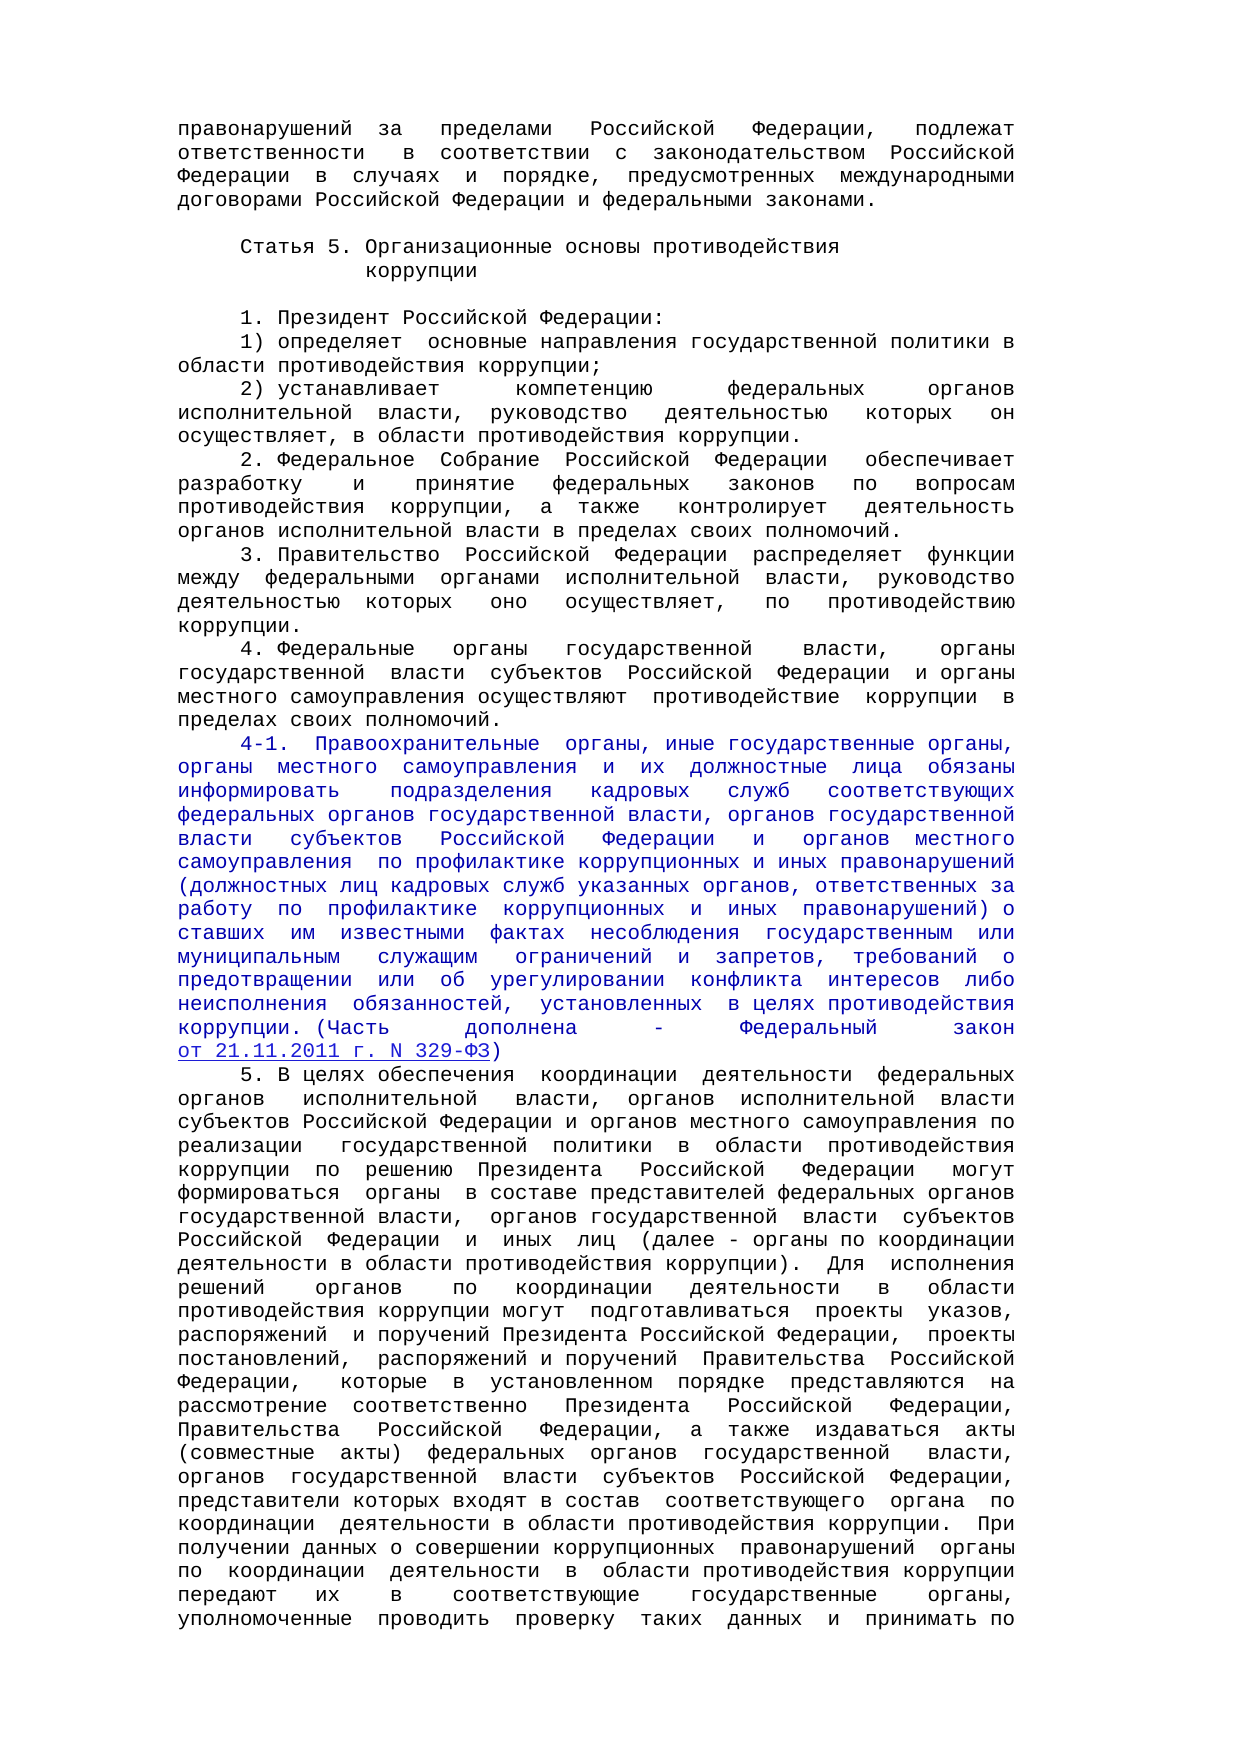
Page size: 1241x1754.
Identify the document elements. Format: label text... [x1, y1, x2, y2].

text между федеральными органами исполнительной власти, руководство [177, 567, 1152, 591]
text рассмотрение соответственно Президента Российской Федерации, [177, 1395, 1152, 1419]
text от 21.11.2011 г. N 329-ФЗ) [177, 1040, 1152, 1064]
text противодействия коррупции, а также контролирует деятельность [177, 496, 1152, 520]
text неисполнения обязанностей, установленных в целях противодействия [177, 993, 1152, 1017]
text уполномоченные проводить проверку таких данных и принимать по [177, 1608, 1152, 1631]
text области противодействия коррупции; [177, 354, 1152, 378]
text осуществляет, в области противодействия коррупции. [177, 426, 1152, 449]
text распоряжений и поручений Президента Российской Федерации, проекты [177, 1324, 1152, 1348]
text коррупции [177, 260, 1152, 284]
text коррупции по решению Президента Российской Федерации могут [177, 1158, 1152, 1182]
text Правительства Российской Федерации, а также издаваться акты [177, 1419, 1152, 1442]
text 4-1. Правоохранительные органы, иные государственные органы, [177, 733, 1152, 757]
text ставших им известными фактах несоблюдения государственным или [177, 922, 1152, 946]
text власти субъектов Российской Федерации и органов местного [177, 827, 1152, 851]
text Федерации в случаях и порядке, предусмотренных международными [177, 165, 1152, 189]
text 1. Президент Российской Федерации: [177, 307, 1152, 331]
text пределах своих полномочий. [177, 709, 1152, 733]
text государственной власти, органов государственной власти субъектов [177, 1206, 1152, 1229]
text органов исполнительной власти, органов исполнительной власти [177, 1088, 1152, 1111]
text решений органов по координации деятельности в области [177, 1277, 1152, 1300]
text 5. В целях обеспечения координации деятельности федеральных [177, 1064, 1152, 1088]
text самоуправления по профилактике коррупционных и иных правонарушений [177, 851, 1152, 875]
text органов исполнительной власти в пределах своих полномочий. [177, 520, 1152, 544]
text по координации деятельности в области противодействия коррупции [177, 1561, 1152, 1584]
text 2) устанавливает компетенцию федеральных органов [177, 378, 1152, 402]
text 3. Правительство Российской Федерации распределяет функции [177, 544, 1152, 567]
text субъектов Российской Федерации и органов местного самоуправления по [177, 1111, 1152, 1135]
text реализации государственной политики в области противодействия [177, 1135, 1152, 1158]
text деятельности в области противодействия коррупции). Для исполнения [177, 1253, 1152, 1277]
text формироваться органы в составе представителей федеральных органов [177, 1182, 1152, 1206]
text договорами Российской Федерации и федеральными законами. [177, 189, 1152, 213]
text муниципальным служащим ограничений и запретов, требований о [177, 946, 1152, 969]
text информировать подразделения кадровых служб соответствующих [177, 780, 1152, 804]
text коррупции. (Часть дополнена - Федеральный закон [177, 1017, 1152, 1040]
text 1) определяет основные направления государственной политики в [177, 331, 1152, 354]
text ответственности в соответствии с законодательством Российской [177, 142, 1152, 165]
text государственной власти субъектов Российской Федерации и органы [177, 662, 1152, 686]
text коррупции. [177, 615, 1152, 638]
text Российской Федерации и иных лиц (далее - органы по координации [177, 1229, 1152, 1253]
text противодействия коррупции могут подготавливаться проекты указов, [177, 1300, 1152, 1324]
text получении данных о совершении коррупционных правонарушений органы [177, 1537, 1152, 1561]
text работу по профилактике коррупционных и иных правонарушений) о [177, 898, 1152, 922]
text (должностных лиц кадровых служб указанных органов, ответственных за [177, 875, 1152, 898]
text координации деятельности в области противодействия коррупции. При [177, 1513, 1152, 1537]
text исполнительной власти, руководство деятельностью которых он [177, 402, 1152, 426]
text 2. Федеральное Собрание Российской Федерации обеспечивает [177, 449, 1152, 473]
text представители которых входят в состав соответствующего органа по [177, 1489, 1152, 1513]
text деятельностью которых оно осуществляет, по противодействию [177, 591, 1152, 615]
text передают их в соответствующие государственные органы, [177, 1584, 1152, 1608]
text 4. Федеральные органы государственной власти, органы [177, 638, 1152, 662]
text правонарушений за пределами Российской Федерации, подлежат [177, 118, 1152, 142]
text органов государственной власти субъектов Российской Федерации, [177, 1466, 1152, 1489]
text федеральных органов государственной власти, органов государственной [177, 804, 1152, 827]
text разработку и принятие федеральных законов по вопросам [177, 473, 1152, 496]
text местного самоуправления осуществляют противодействие коррупции в [177, 686, 1152, 709]
text постановлений, распоряжений и поручений Правительства Российской [177, 1348, 1152, 1371]
text Федерации, которые в установленном порядке представляются на [177, 1371, 1152, 1395]
text Статья 5. Организационные основы противодействия [177, 236, 1152, 260]
text (совместные акты) федеральных органов государственной власти, [177, 1442, 1152, 1466]
text органы местного самоуправления и их должностные лица обязаны [177, 757, 1152, 780]
text предотвращении или об урегулировании конфликта интересов либо [177, 969, 1152, 993]
